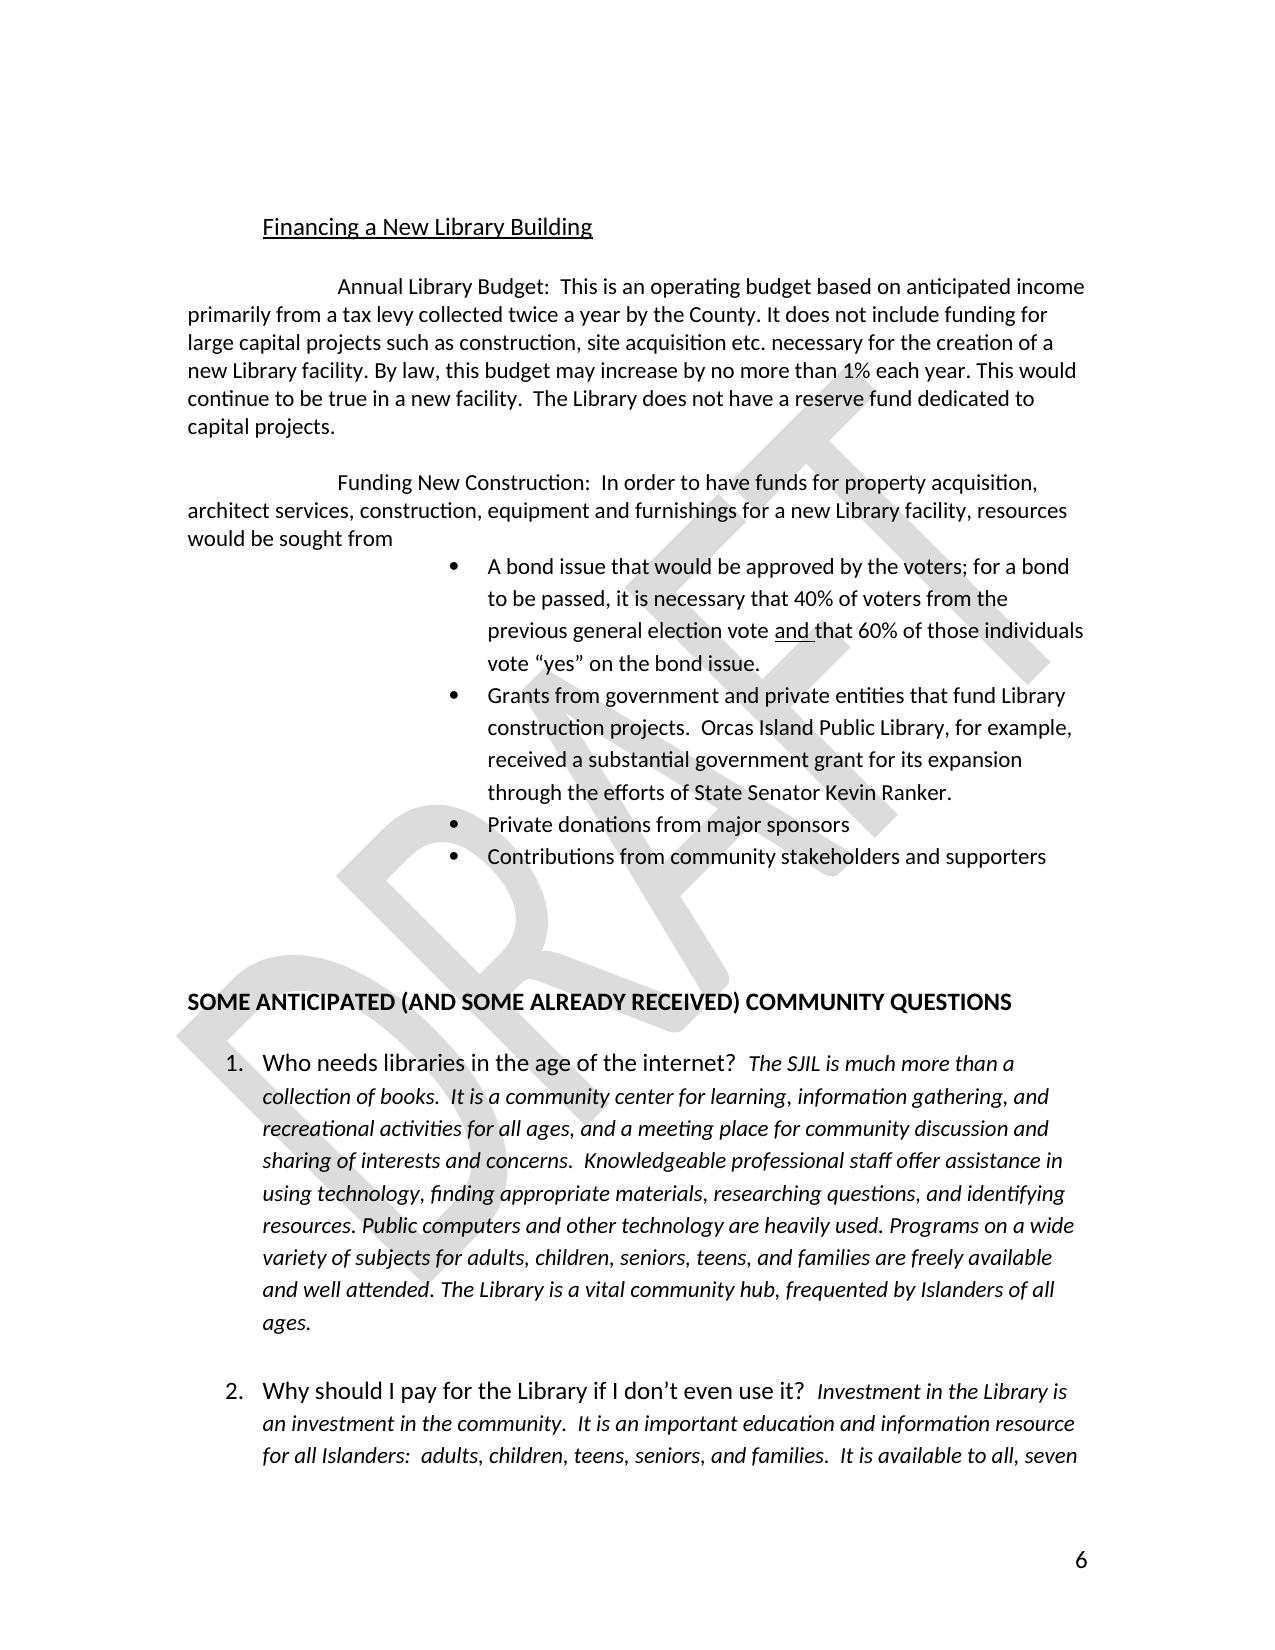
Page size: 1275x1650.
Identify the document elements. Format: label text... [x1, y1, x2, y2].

list Grants from government and private entities that fund Library construction projects. Orcas Island Public Library, for example, received a substantial government grant for its expansion through the efforts of State Senator Kevin Ranker. [450, 681, 1087, 806]
list Who needs libraries in the age of the internet? The SJIL is much more than a collection of books. It is a community center for learning, information gathering, and recreational activities for all ages, and a meeting place for community discussion and sharing of interests and concerns. Knowledgeable professional staff offer assistance in using technology, finding appropriate materials, researching questions, and identifying resources. Public computers and other technology are heavily used. Programs on a wide variety of subjects for adults, children, seniors, teens, and families are freely available and well attended. The Library is a vital community hub, frequented by Islanders of all ages. [225, 1048, 1087, 1336]
text Funding New Construction: In order to have funds for property acquisition, architect services, construction, equipment and furnishings for a new Library facility, resources would be sought from [187, 468, 1087, 552]
list Private donations from major sponsors [450, 810, 1087, 838]
list Contributions from community stakeholders and supporters [450, 842, 1087, 870]
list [225, 1375, 1087, 1470]
list A bond issue that would be approved by the voters; for a bond to be passed, it is necessary that 40% of voters from the previous general election vote and that 60% of those individuals vote “yes” on the bond issue. [450, 552, 1087, 677]
text Financing a New Library Building [187, 211, 1087, 242]
text SOME ANTICIPATED (AND SOME ALREADY RECEIVED) COMMUNITY QUESTIONS [187, 987, 1087, 1017]
text Annual Library Budget: This is an operating budget based on anticipated income primarily from a tax levy collected twice a year by the County. It does not include funding for large capital projects such as construction, site acquisition etc. necessary for the creation of a new Library facility. By law, this budget may increase by no more than 1% each year. This would continue to be true in a new facility. The Library does not have a reserve fund dedicated to capital projects. [187, 272, 1087, 440]
